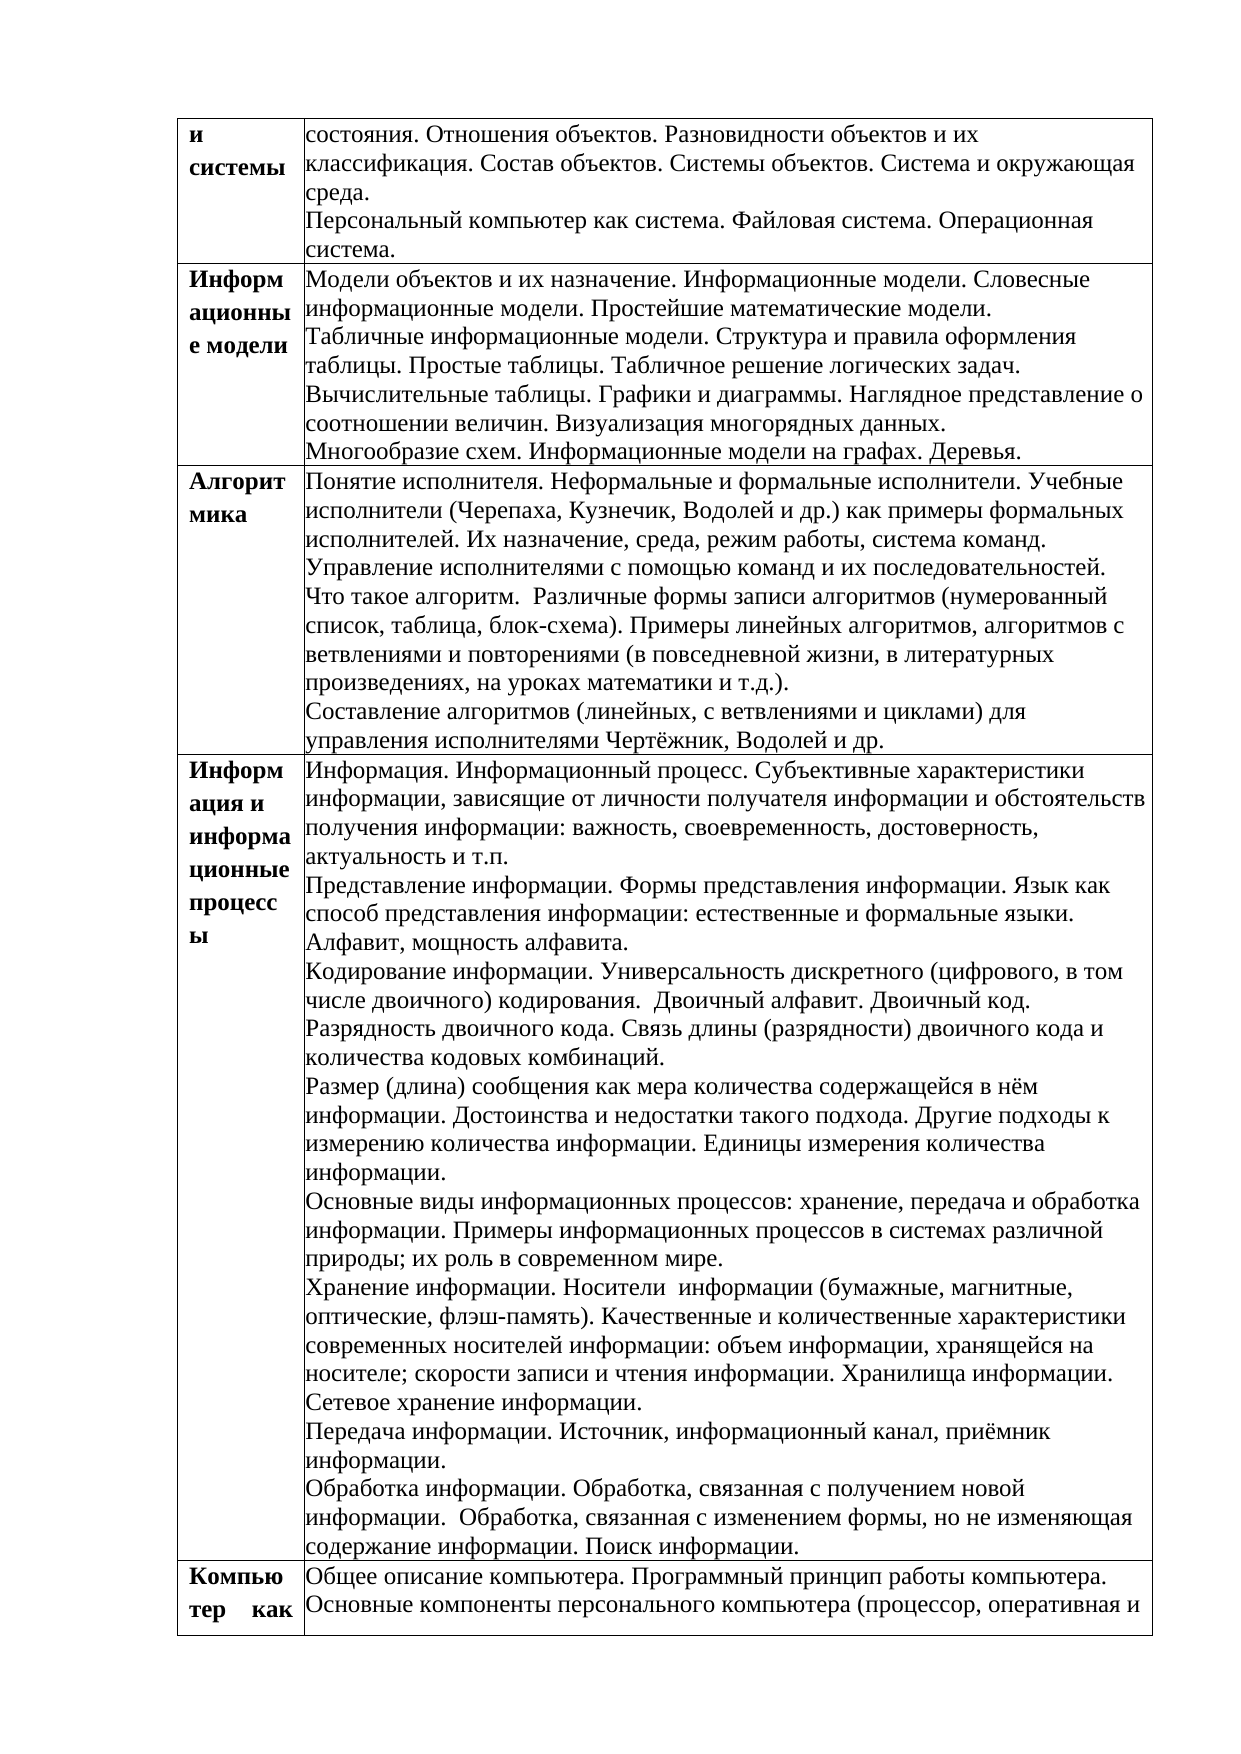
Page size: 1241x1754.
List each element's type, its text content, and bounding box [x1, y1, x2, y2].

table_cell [178, 1561, 304, 1635]
table_cell Информация. Информационный процесс. Субъективные характеристики информации, зависящие от личности получателя информации и обстоятельств получения информации: важность, своевременность, достоверность, актуальность и т.п. Представление информации. Формы представления информации. Язык как способ представления информации: естественные и формальные языки. Алфавит, мощность алфавита. Кодирование информации. Универсальность дискретного (цифрового, в том числе двоичного) кодирования. Двоичный алфавит. Двоичный код. Разрядность двоичного кода. Связь длины (разрядности) двоичного кода и количества кодовых комбинаций. Размер (длина) сообщения как мера количества содержащейся в нём информации. Достоинства и недостатки такого подхода. Другие подходы к измерению количества информации. Единицы измерения количества информации. Основные виды информационных процессов: хранение, передача и обработка информации. Примеры информационных процессов в системах различной природы; их роль в современном мире. Хранение информации. Носители информации (бумажные, магнитные, оптические, флэш-память). Качественные и количественные характеристики современных носителей информации: объем информации, хранящейся на носителе; скорости записи и чтения информации. Хранилища информации. Сетевое хранение информации. Передача информации. Источник, информационный канал, приёмник информации. Обработка информации. Обработка, связанная с получением новой информации. Обработка, связанная с изменением формы, но не изменяющая содержание информации. Поиск информации. [305, 755, 1152, 1560]
table_cell Понятие исполнителя. Неформальные и формальные исполнители. Учебные исполнители (Черепаха, Кузнечик, Водолей и др.) как примеры формальных исполнителей. Их назначение, среда, режим работы, система команд. Управление исполнителями с помощью команд и их последовательностей. Что такое алгоритм. Различные формы записи алгоритмов (нумерованный список, таблица, блок-схема). Примеры линейных алгоритмов, алгоритмов с ветвлениями и повторениями (в повседневной жизни, в литературных произведениях, на уроках математики и т.д.). Составление алгоритмов (линейных, с ветвлениями и циклами) для управления исполнителями Чертёжник, Водолей и др. [305, 466, 1152, 754]
table_cell Информация и информационные процессы [178, 755, 304, 1560]
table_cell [305, 1561, 1152, 1635]
table_cell Алгоритмика [178, 466, 304, 754]
table_cell Модели объектов и их назначение. Информационные модели. Словесные информационные модели. Простейшие математические модели. Табличные информационные модели. Структура и правила оформления таблицы. Простые таблицы. Табличное решение логических задач. Вычислительные таблицы. Графики и диаграммы. Наглядное представление о соотношении величин. Визуализация многорядных данных. Многообразие схем. Информационные модели на графах. Деревья. [305, 264, 1152, 465]
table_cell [305, 119, 1152, 263]
table_cell Информационные модели [178, 264, 304, 465]
table_cell Объекты и системы [178, 119, 304, 263]
